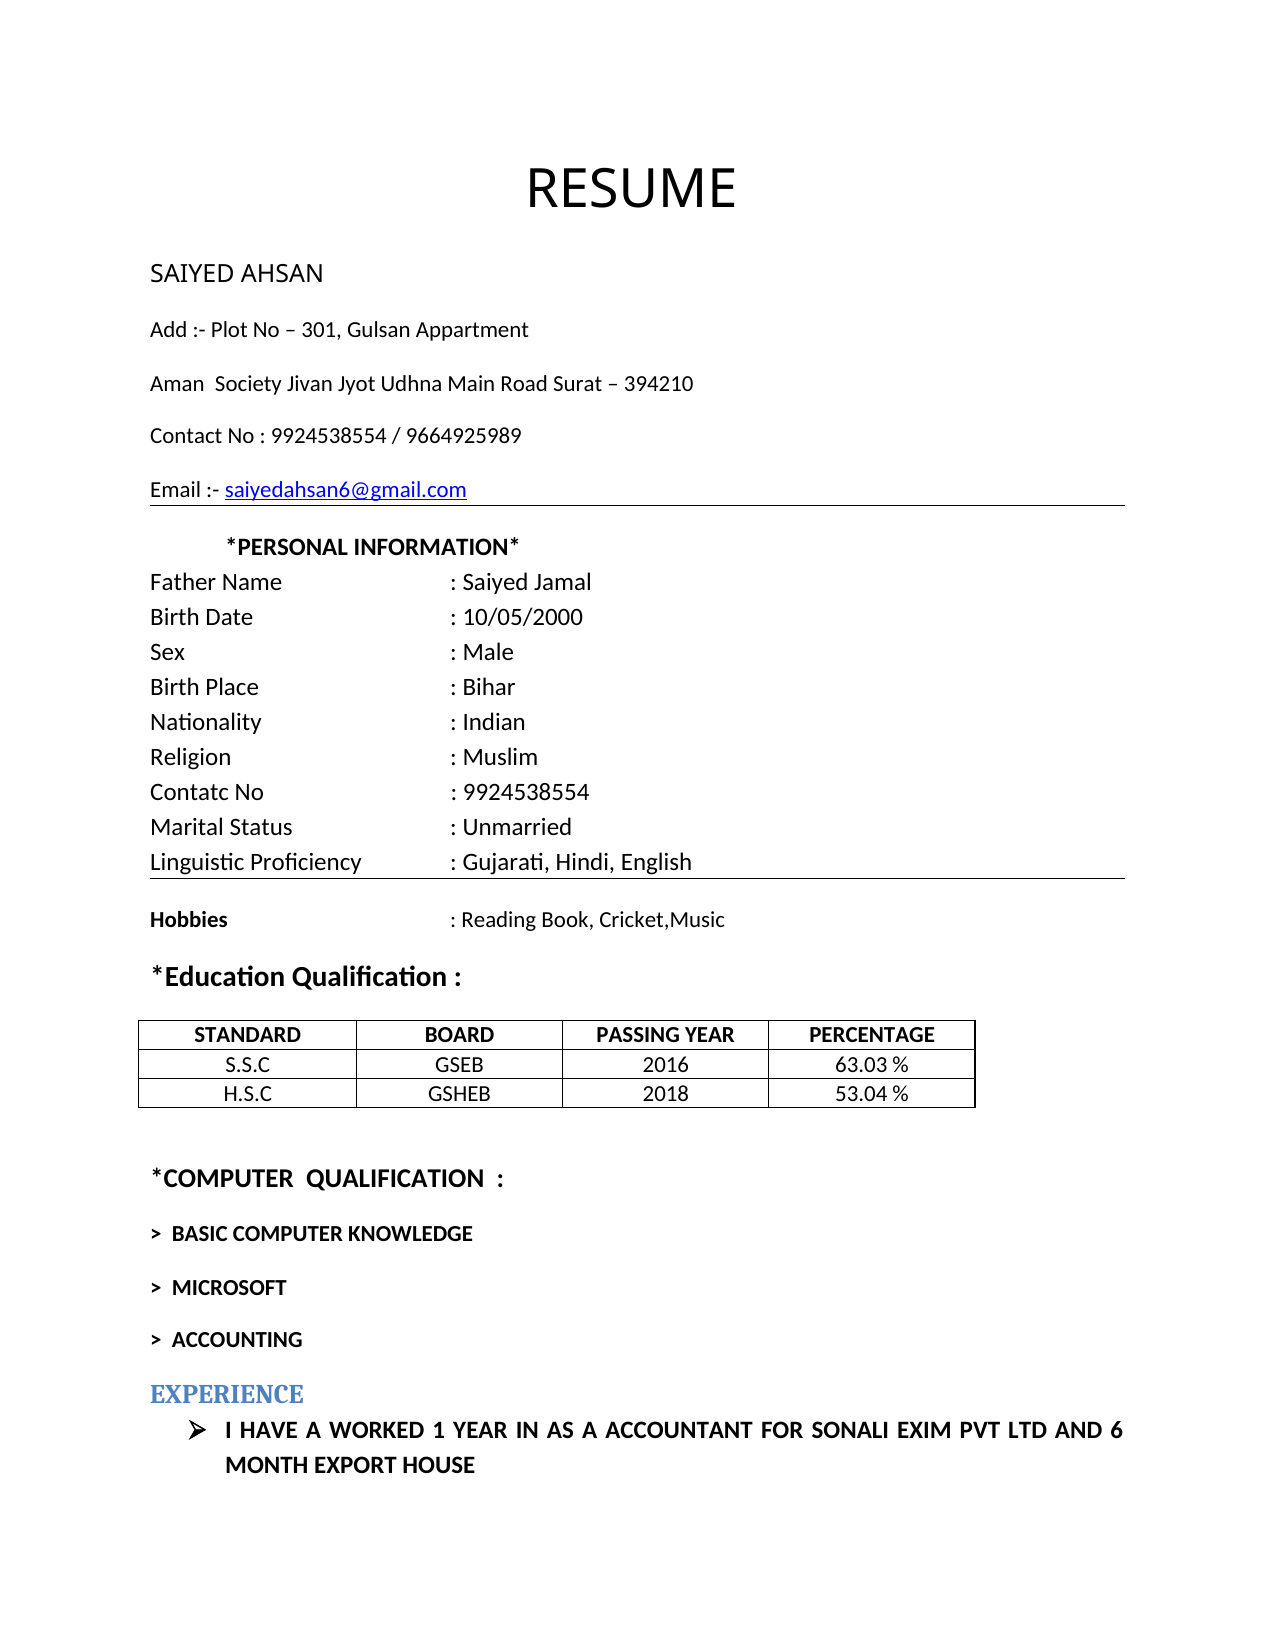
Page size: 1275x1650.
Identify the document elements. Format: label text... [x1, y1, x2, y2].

list *Education Qualification : [150, 958, 1125, 993]
text Hobbies : Reading Book, Cricket,Music [150, 905, 1125, 933]
text Add :- Plot No – 301, Gulsan Appartment [150, 316, 1125, 344]
list *PERSONAL INFORMATION* [225, 531, 1125, 561]
table_header BOARD [357, 1021, 562, 1049]
list Marital Status : Unmarried [150, 811, 1125, 841]
text Contact No : 9924538554 / 9664925989 [150, 422, 1125, 450]
list Father Name : Saiyed Jamal [150, 566, 1125, 596]
list Linguistic Proficiency : Gujarati, Hindi, English [150, 846, 1125, 878]
text Email :- saiyedahsan6@gmail.com [150, 475, 1125, 505]
table_cell 2016 [563, 1050, 768, 1078]
table_cell GSHEB [357, 1079, 562, 1107]
text > BASIC COMPUTER KNOWLEDGE [150, 1219, 1125, 1248]
table_cell 53.04 % [769, 1079, 974, 1107]
list Sex : Male [150, 636, 1125, 666]
text RESUME [450, 150, 1125, 224]
table_cell 63.03 % [769, 1050, 974, 1078]
table_cell S.S.C [139, 1050, 356, 1078]
table_header PERCENTAGE [769, 1021, 974, 1049]
subtitle EXPERIENCE [150, 1379, 1125, 1410]
table_cell GSEB [357, 1050, 562, 1078]
list Contatc No : 9924538554 [150, 776, 1125, 806]
list I HAVE A WORKED 1 YEAR IN AS A ACCOUNTANT FOR SONALI EXIM PVT LTD AND 6 MONTH EXPORT HOUSE [187, 1414, 1125, 1480]
text SAIYED AHSAN [150, 256, 1125, 290]
table_header STANDARD [139, 1021, 356, 1049]
list Birth Place : Bihar [150, 671, 1125, 701]
text > ACCOUNTING [150, 1326, 1125, 1354]
text Aman Society Jivan Jyot Udhna Main Road Surat – 394210 [150, 369, 1125, 397]
table_header PASSING YEAR [563, 1021, 768, 1049]
text *COMPUTER QUALIFICATION : [150, 1161, 1125, 1194]
list Religion : Muslim [150, 741, 1125, 771]
text > MICROSOFT [150, 1273, 1125, 1301]
list Birth Date : 10/05/2000 [150, 601, 1125, 631]
table_cell 2018 [563, 1079, 768, 1107]
table_cell H.S.C [139, 1079, 356, 1107]
list Nationality : Indian [150, 706, 1125, 736]
